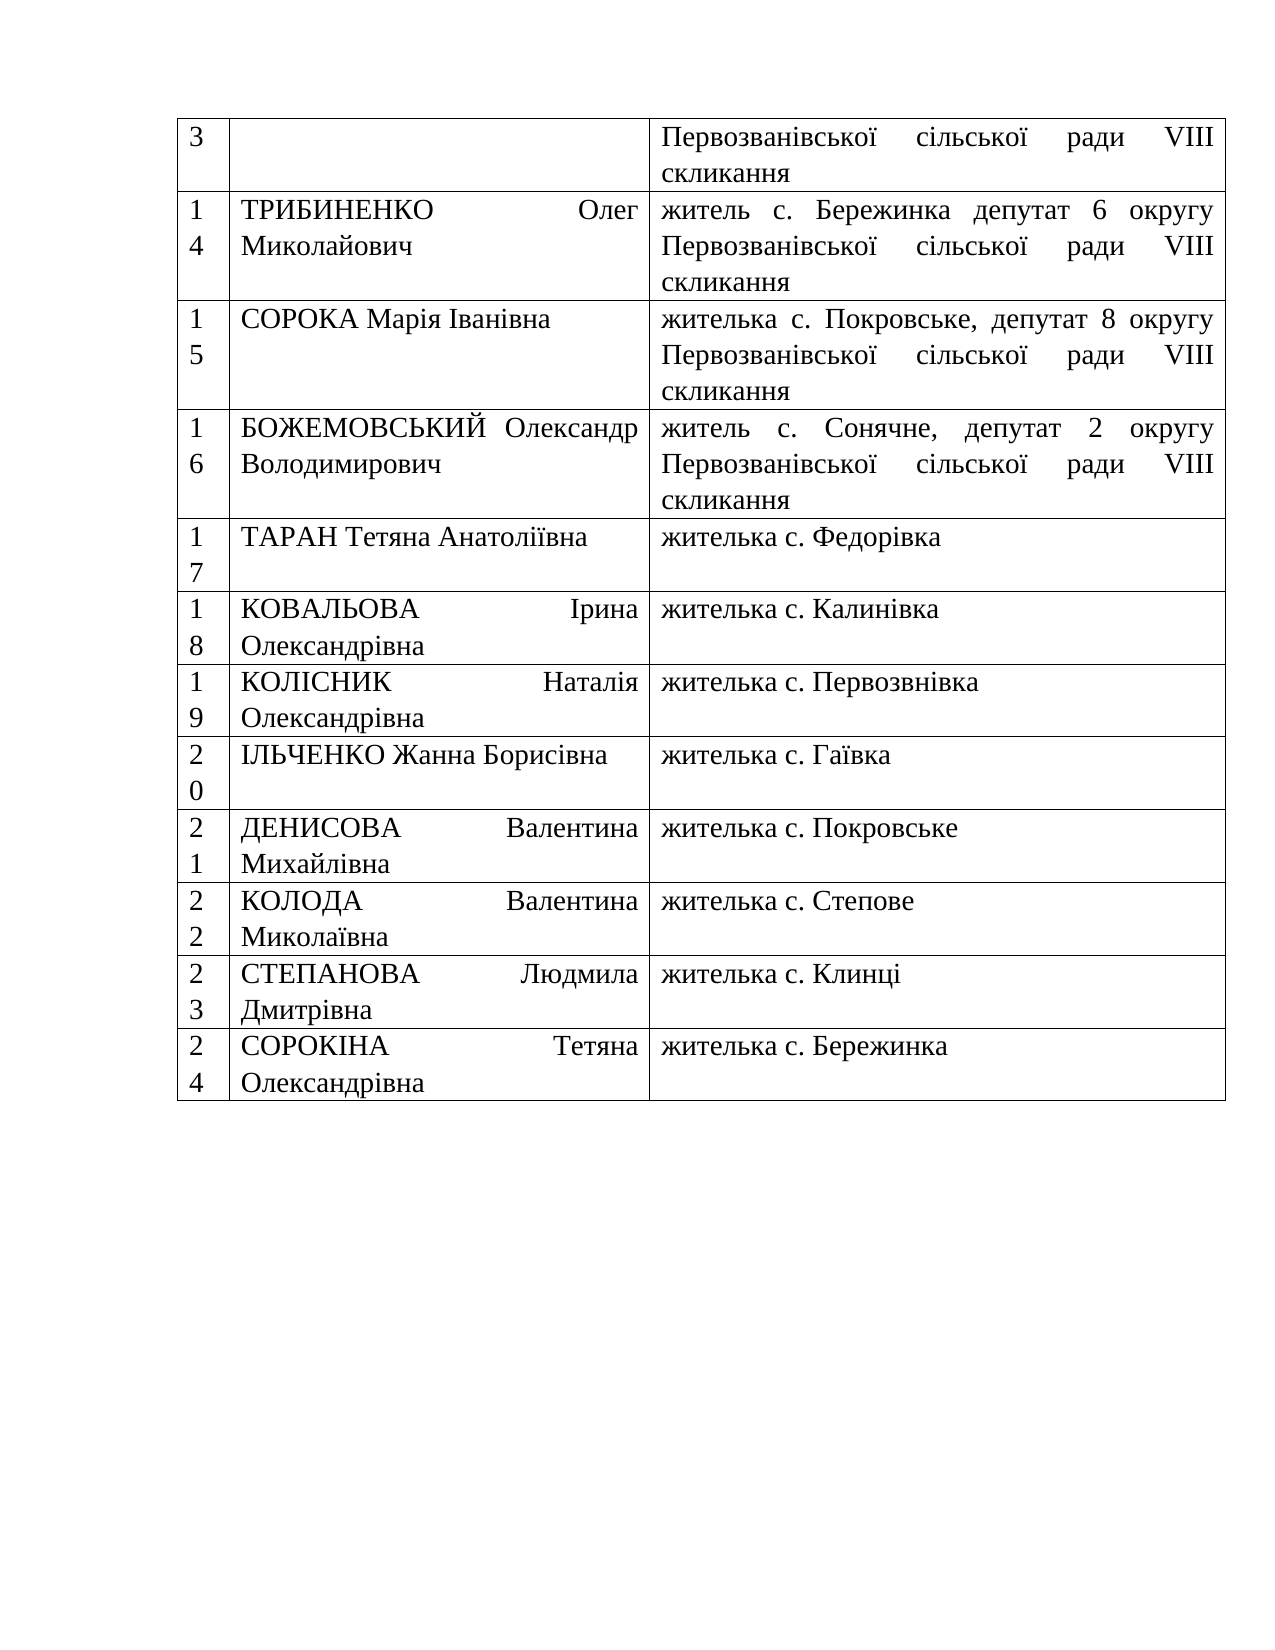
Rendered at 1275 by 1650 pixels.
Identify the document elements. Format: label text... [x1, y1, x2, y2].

table_cell 24 [178, 1029, 229, 1100]
table_cell житель с. Бережинка депутат 6 округу Первозванівської сільської ради VIII скликання [650, 192, 1225, 300]
table_cell жителька с. Калинівка [650, 592, 1225, 663]
table_cell 17 [178, 519, 229, 591]
table_cell 19 [178, 665, 229, 736]
table_cell 16 [178, 410, 229, 518]
table_cell ТАРАН Тетяна Анатоліївна [230, 519, 649, 591]
table_cell жителька с. Клинці [650, 956, 1225, 1027]
table_cell СОРОКІНА Тетяна Олександрівна [230, 1029, 649, 1100]
table_cell 18 [178, 592, 229, 663]
table_cell 14 [178, 192, 229, 300]
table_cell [230, 119, 649, 191]
table_cell 22 [178, 883, 229, 955]
table_cell ІЛЬЧЕНКО Жанна Борисівна [230, 737, 649, 809]
table_cell КОЛОДА Валентина Миколаївна [230, 883, 649, 955]
table_cell СОРОКА Марія Іванівна [230, 301, 649, 409]
table_cell жителька с. Гаївка [650, 737, 1225, 809]
table_cell житель с. Сонячне, депутат 2 округу Первозванівської сільської ради VIII скликання [650, 410, 1225, 518]
table_cell ТРИБИНЕНКО Олег Миколайович [230, 192, 649, 300]
table_cell БОЖЕМОВСЬКИЙ Олександр Володимирович [230, 410, 649, 518]
table_cell 20 [178, 737, 229, 809]
table_cell КОВАЛЬОВА Ірина Олександрівна [230, 592, 649, 663]
table_cell жителька с. Федорівка [650, 519, 1225, 591]
table_cell жителька с. Покровське, депутат 8 округу Первозванівської сільської ради VIII скликання [650, 301, 1225, 409]
table_cell СТЕПАНОВА Людмила Дмитрівна [230, 956, 649, 1027]
table_cell 23 [178, 956, 229, 1027]
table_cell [650, 119, 1225, 191]
table_cell КОЛІСНИК Наталія Олександрівна [230, 665, 649, 736]
table_cell 15 [178, 301, 229, 409]
table_cell 13 [178, 119, 229, 191]
table_cell жителька с. Покровське [650, 810, 1225, 882]
table_cell жителька с. Степове [650, 883, 1225, 955]
table_cell ДЕНИСОВА Валентина Михайлівна [230, 810, 649, 882]
table_cell 21 [178, 810, 229, 882]
table_cell жителька с. Бережинка [650, 1029, 1225, 1100]
table_cell жителька с. Первозвнівка [650, 665, 1225, 736]
